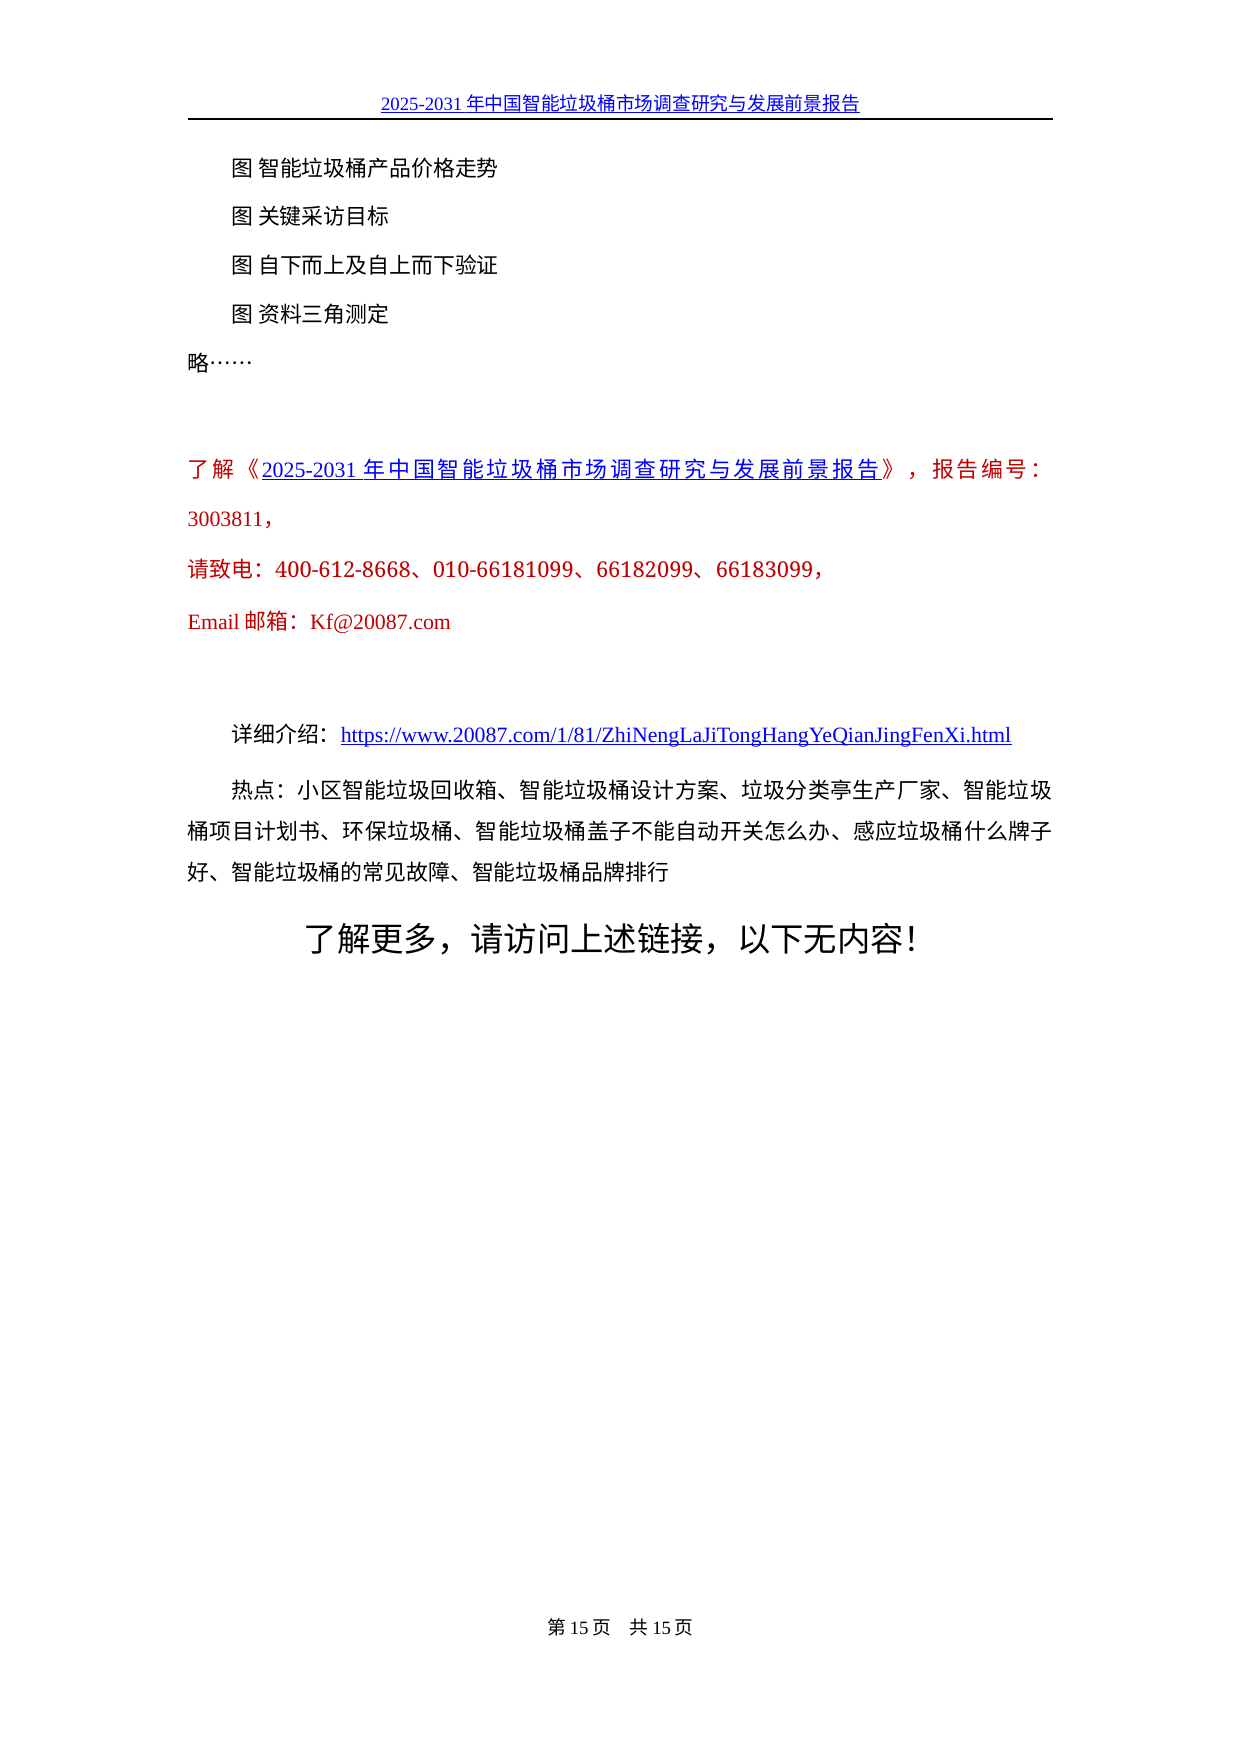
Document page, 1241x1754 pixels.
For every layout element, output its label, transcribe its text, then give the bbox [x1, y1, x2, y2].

text 请致电：400-612-8668、010-66181099、66182099、66183099， [187, 552, 1053, 584]
title 了解更多，请访问上述链接，以下无内容！ [187, 904, 1053, 969]
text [187, 150, 1053, 378]
text Email邮箱：Kf@20087.com [187, 603, 1053, 636]
text 详细介绍：https://www.20087.com/1/81/ZhiNengLaJiTongHangYeQianJingFenXi.html [187, 716, 1053, 749]
text 了解《2025-2031年中国智能垃圾桶市场调查研究与发展前景报告》，报告编号：3003811， [187, 452, 1053, 533]
text 热点：小区智能垃圾回收箱、智能垃圾桶设计方案、垃圾分类亭生产厂家、智能垃圾桶项目计划书、环保垃圾桶、智能垃圾桶盖子不能自动开关怎么办、感应垃圾桶什么牌子好、智能垃圾桶的常见故障、智能垃圾桶品牌排行 [187, 773, 1053, 887]
